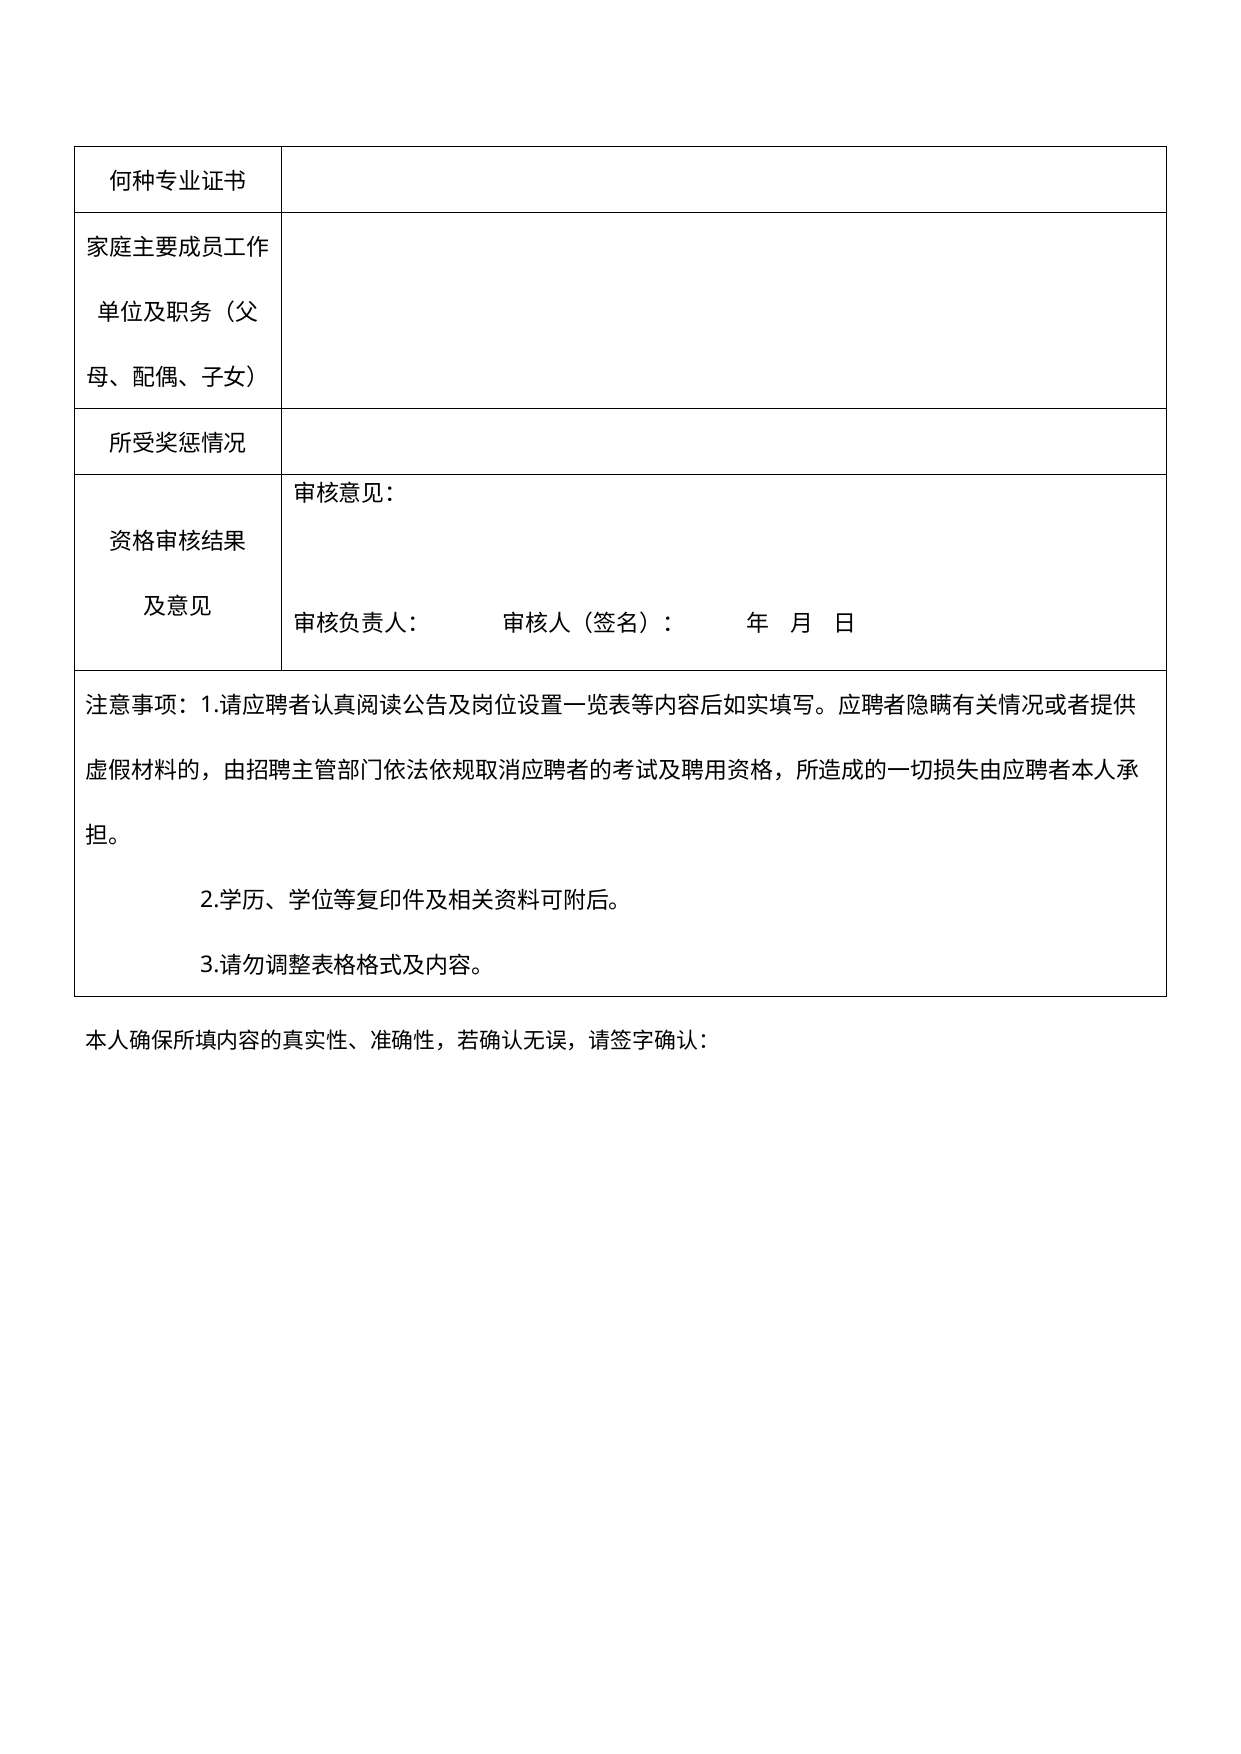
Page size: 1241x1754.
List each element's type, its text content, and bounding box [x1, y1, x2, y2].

table_cell 审核意见： 审核负责人： 审核人（签名）： 年 月 日 [282, 475, 1166, 670]
table_cell 家庭主要成员工作单位及职务（父母、配偶、子女） [75, 213, 281, 408]
table_cell [282, 409, 1166, 474]
table_cell [282, 213, 1166, 408]
table_cell 资格审核结果 及意见 [75, 475, 281, 670]
table_cell 所受奖惩情况 [75, 409, 281, 474]
table_cell [282, 147, 1166, 212]
table_cell 注意事项：1.请应聘者认真阅读公告及岗位设置一览表等内容后如实填写。应聘者隐瞒有关情况或者提供虚假材料的，由招聘主管部门依法依规取消应聘者的考试及聘用资格，所造成的一切损失由应聘者本人承担。 2.学历、学位等复印件及相关资料可附后。 3.请勿调整表格格式及内容。 [75, 671, 1166, 996]
table_cell 有何特长，获得过何种专业证书 [75, 147, 281, 212]
table_cell 本人确保所填内容的真实性、准确性，若确认无误，请签字确认： [74, 997, 1166, 1054]
